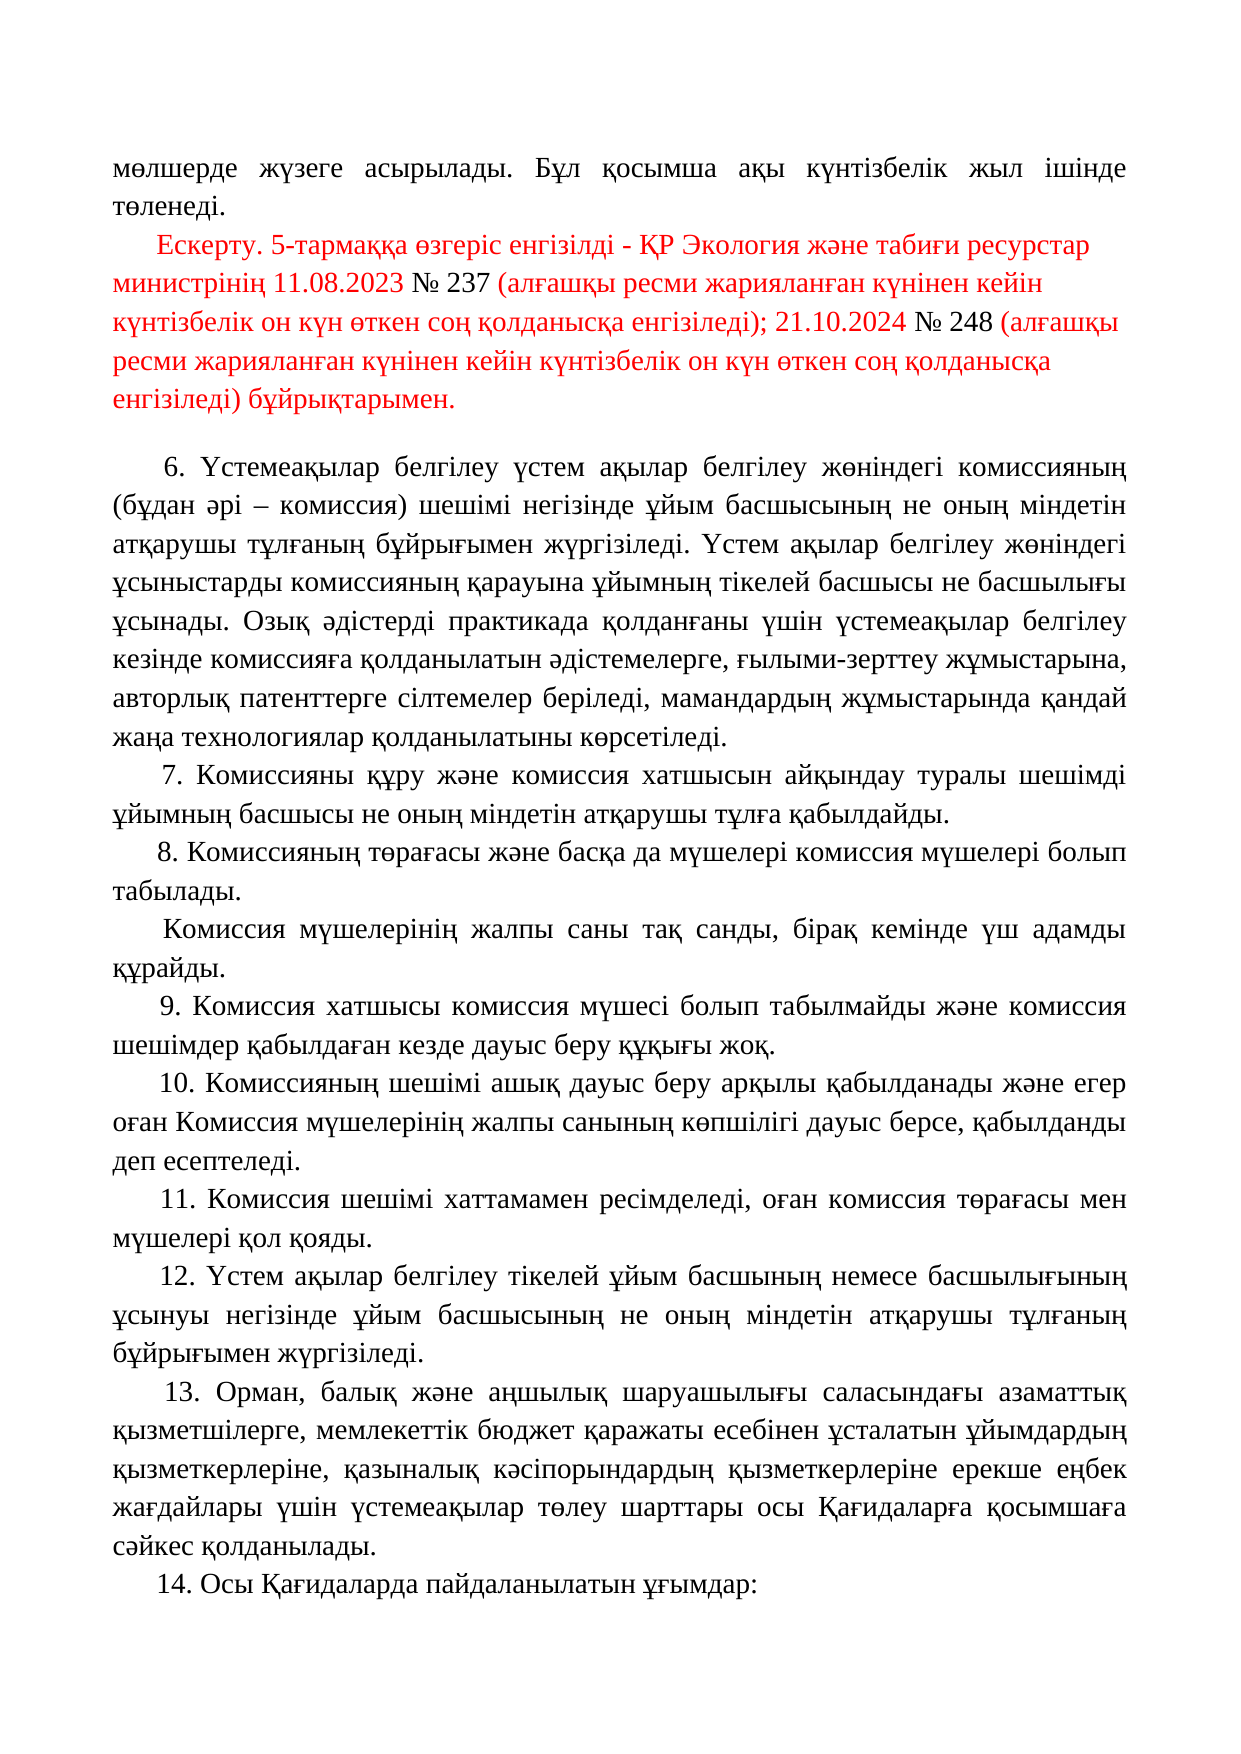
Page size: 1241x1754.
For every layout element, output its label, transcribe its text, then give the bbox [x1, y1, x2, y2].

text 10. Комиссияның шешімі ашық дауыс беру арқылы қабылданады және егер оған Комиссия мүшелерінің жалпы санының көпшілігі дауыс берсе, қабылданды деп есептеледі. [112, 1066, 1128, 1176]
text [112, 150, 1128, 222]
text 6. Үстемеақылар белгілеу үстем ақылар белгілеу жөніндегі комиссияның (бұдан әрі – комиссия) шешімі негізінде ұйым басшысының не оның міндетін атқарушы тұлғаның бұйрығымен жүргізіледі. Үстем ақылар белгілеу жөніндегі ұсыныстарды комиссияның қарауына ұйымның тікелей басшысы не басшылығы ұсынады. Озық әдістерді практикада қолданғаны үшін үстемеақылар белгілеу кезінде комиссияға қолданылатын әдістемелерге, ғылыми-зерттеу жұмыстарына, авторлық патенттерге сілтемелер беріледі, мамандардың жұмыстарында қандай жаңа технологиялар қолданылатыны көрсетіледі. [112, 449, 1128, 752]
text 7. Комиссияны құру және комиссия хатшысын айқындау туралы шешімді ұйымның басшысы не оның міндетін атқарушы тұлға қабылдайды. [112, 757, 1128, 829]
text 14. Осы Қағидаларда пайдаланылатын ұғымдар: [112, 1567, 1128, 1600]
text 12. Үстем ақылар белгілеу тікелей ұйым басшының немесе басшылығының ұсынуы негізінде ұйым басшысының не оның міндетін атқарушы тұлғаның бұйрығымен жүргізіледі. [112, 1258, 1128, 1369]
text 9. Комиссия хатшысы комиссия мүшесі болып табылмайды және комиссия шешімдер қабылдаған кезде дауыс беру құқығы жоқ. [112, 988, 1128, 1061]
text Ескерту. 5-тармаққа өзгеріс енгізілді - ҚР Экология және табиғи ресурстар министрінің 11.08.2023 № 237 (алғашқы ресми жарияланған күнінен кейін күнтізбелік он күн өткен соң қолданысқа енгізіледі); 21.10.2024 № 248 (алғашқы ресми жарияланған күнінен кейін күнтізбелік он күн өткен соң қолданысқа енгізіледі) бұйрықтарымен. [112, 227, 1128, 445]
text 13. Орман, балық және аңшылық шаруашылығы саласындағы азаматтық қызметшілерге, мемлекеттік бюджет қаражаты есебінен ұсталатын ұйымдардың қызметкерлеріне, қазыналық кәсіпорындардың қызметкерлеріне ерекше еңбек жағдайлары үшін үстемеақылар төлеу шарттары осы Қағидаларға қосымшаға сәйкес қолданылады. [112, 1374, 1128, 1562]
text 8. Комиссияның төрағасы және басқа да мүшелері комиссия мүшелері болып табылады. [112, 834, 1128, 906]
text Комиссия мүшелерінің жалпы саны тақ санды, бірақ кемінде үш адамды құрайды. [112, 911, 1128, 983]
text 11. Комиссия шешімі хаттамамен ресімделеді, оған комиссия төрағасы мен мүшелері қол қояды. [112, 1181, 1128, 1253]
